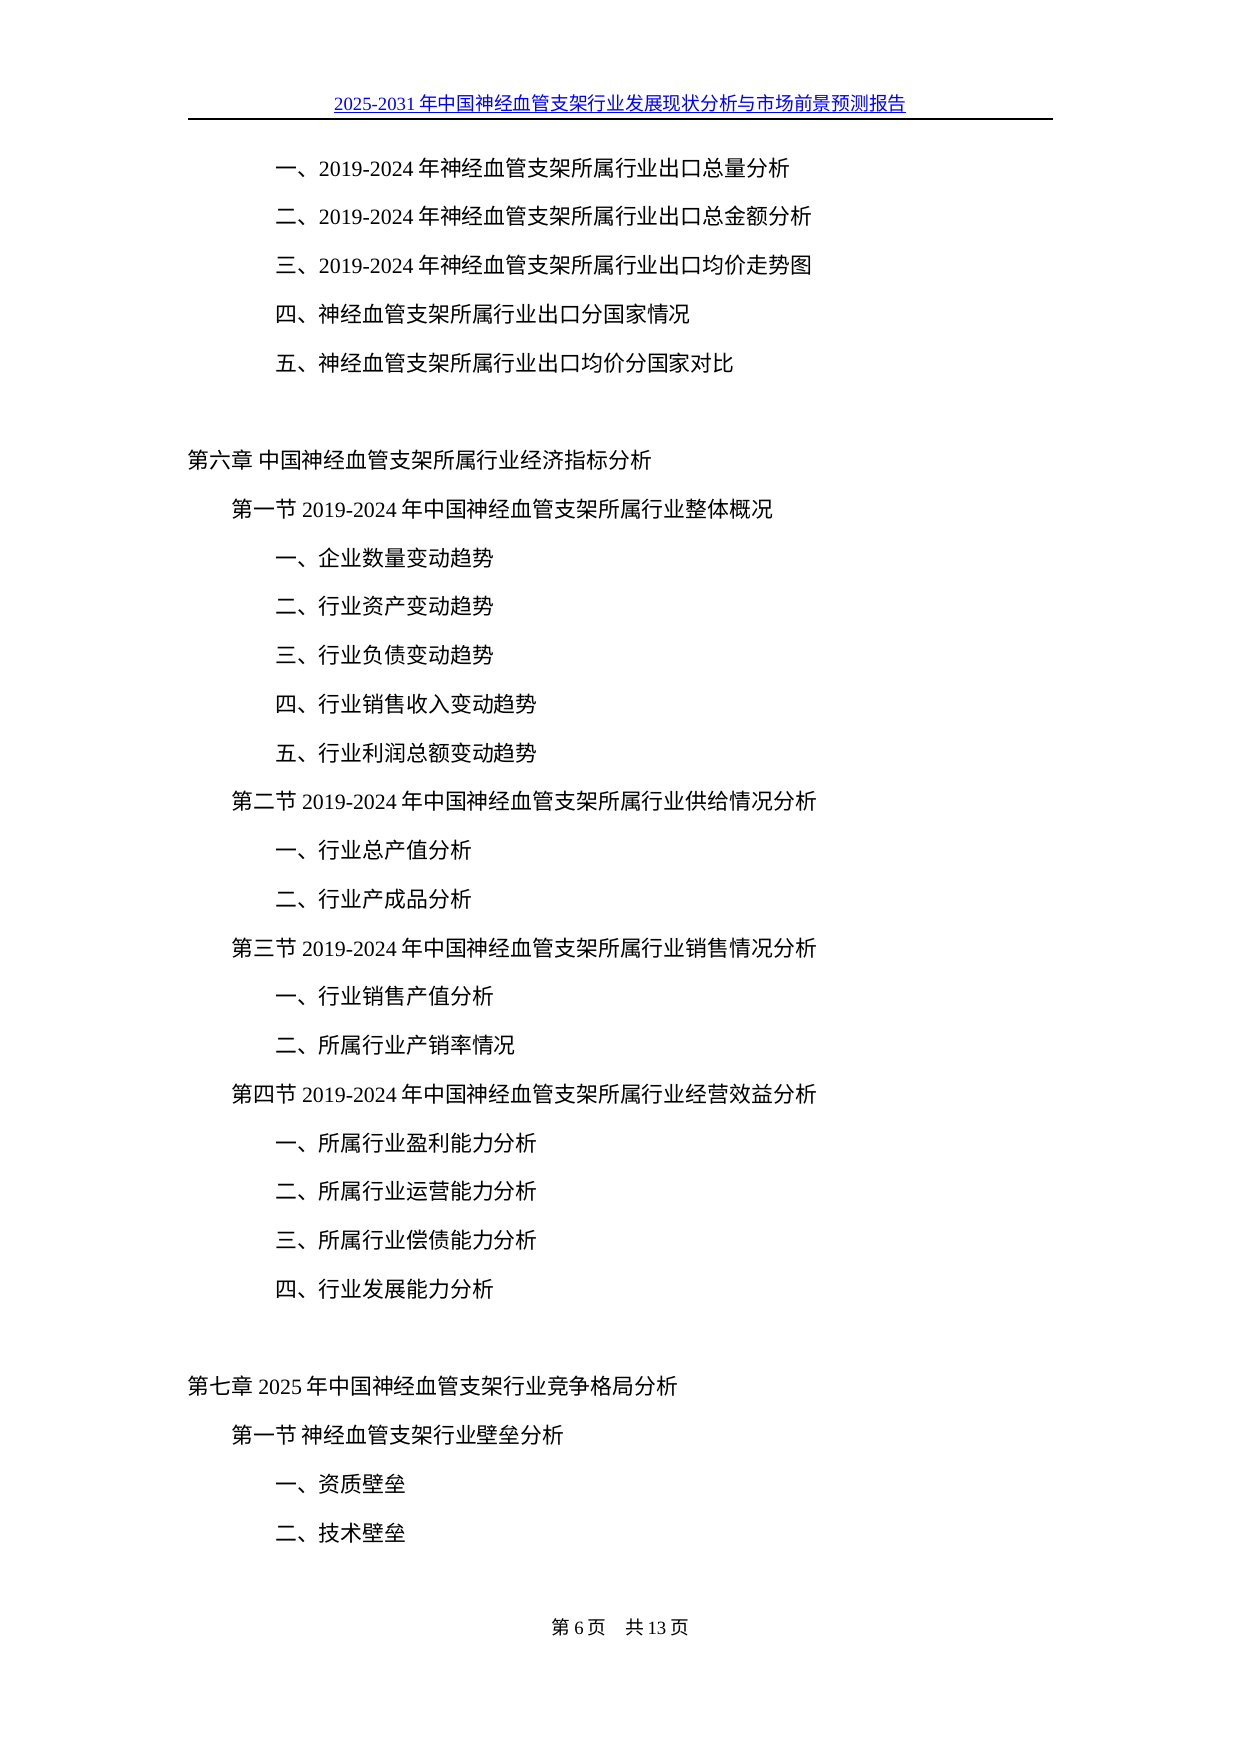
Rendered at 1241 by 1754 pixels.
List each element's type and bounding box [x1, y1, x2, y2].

text [187, 150, 1053, 1548]
